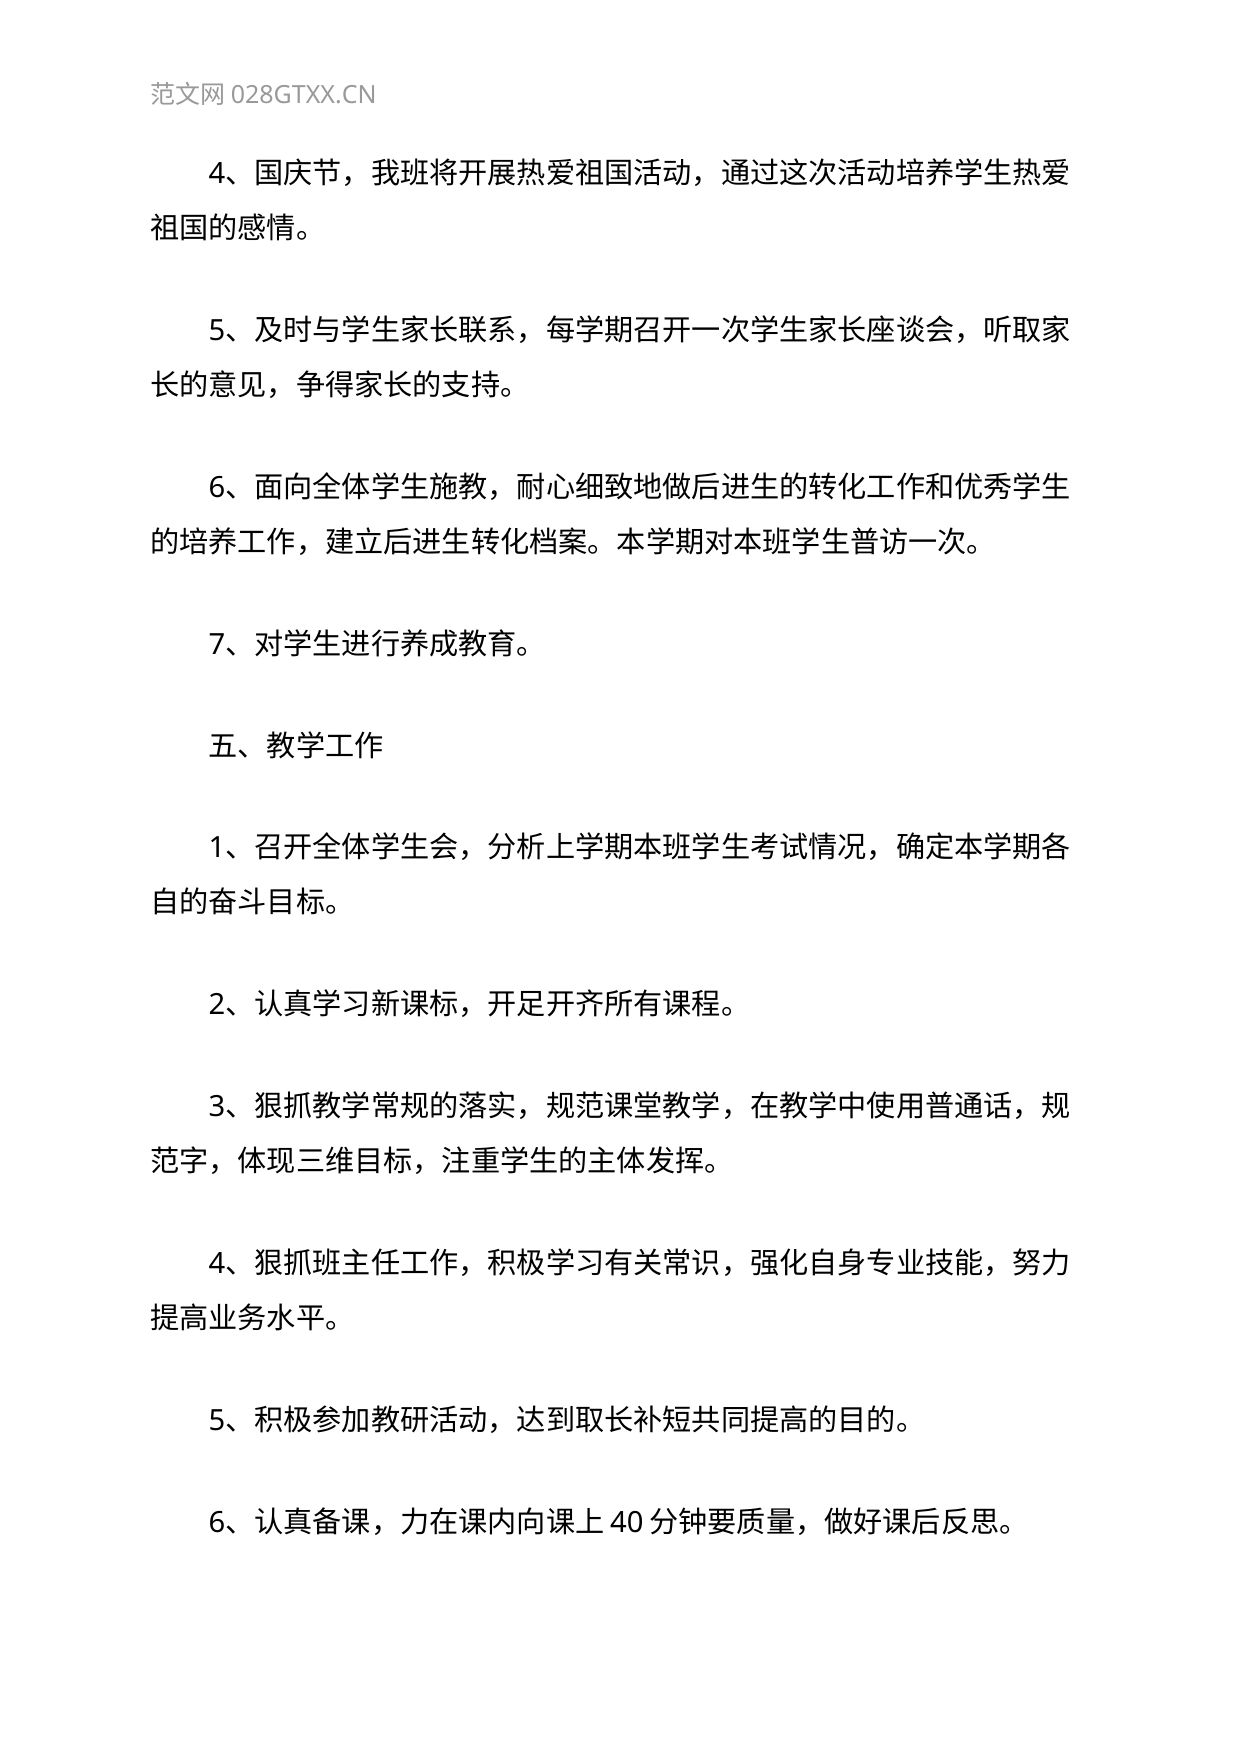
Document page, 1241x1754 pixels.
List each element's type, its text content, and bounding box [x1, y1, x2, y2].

text 5、及时与学生家长联系，每学期召开一次学生家长座谈会，听取家长的意见，争得家长的支持。 [150, 307, 1090, 404]
text 6、面向全体学生施教，耐心细致地做后进生的转化工作和优秀学生的培养工作，建立后进生转化档案。本学期对本班学生普访一次。 [150, 463, 1090, 561]
text 1、召开全体学生会，分析上学期本班学生考试情况，确定本学期各自的奋斗目标。 [150, 824, 1090, 921]
text 五、教学工作 [150, 722, 1090, 764]
text 3、狠抓教学常规的落实，规范课堂教学，在教学中使用普通话，规范字，体现三维目标，注重学生的主体发挥。 [150, 1083, 1090, 1180]
text 2、认真学习新课标，开足开齐所有课程。 [150, 981, 1090, 1023]
text 7、对学生进行养成教育。 [150, 620, 1090, 663]
text 4、国庆节，我班将开展热爱祖国活动，通过这次活动培养学生热爱祖国的感情。 [150, 150, 1090, 247]
text 4、狠抓班主任工作，积极学习有关常识，强化自身专业技能，努力提高业务水平。 [150, 1239, 1090, 1337]
text 6、认真备课，力在课内向课上40分钟要质量，做好课后反思。 [150, 1498, 1090, 1541]
text 5、积极参加教研活动，达到取长补短共同提高的目的。 [150, 1396, 1090, 1439]
